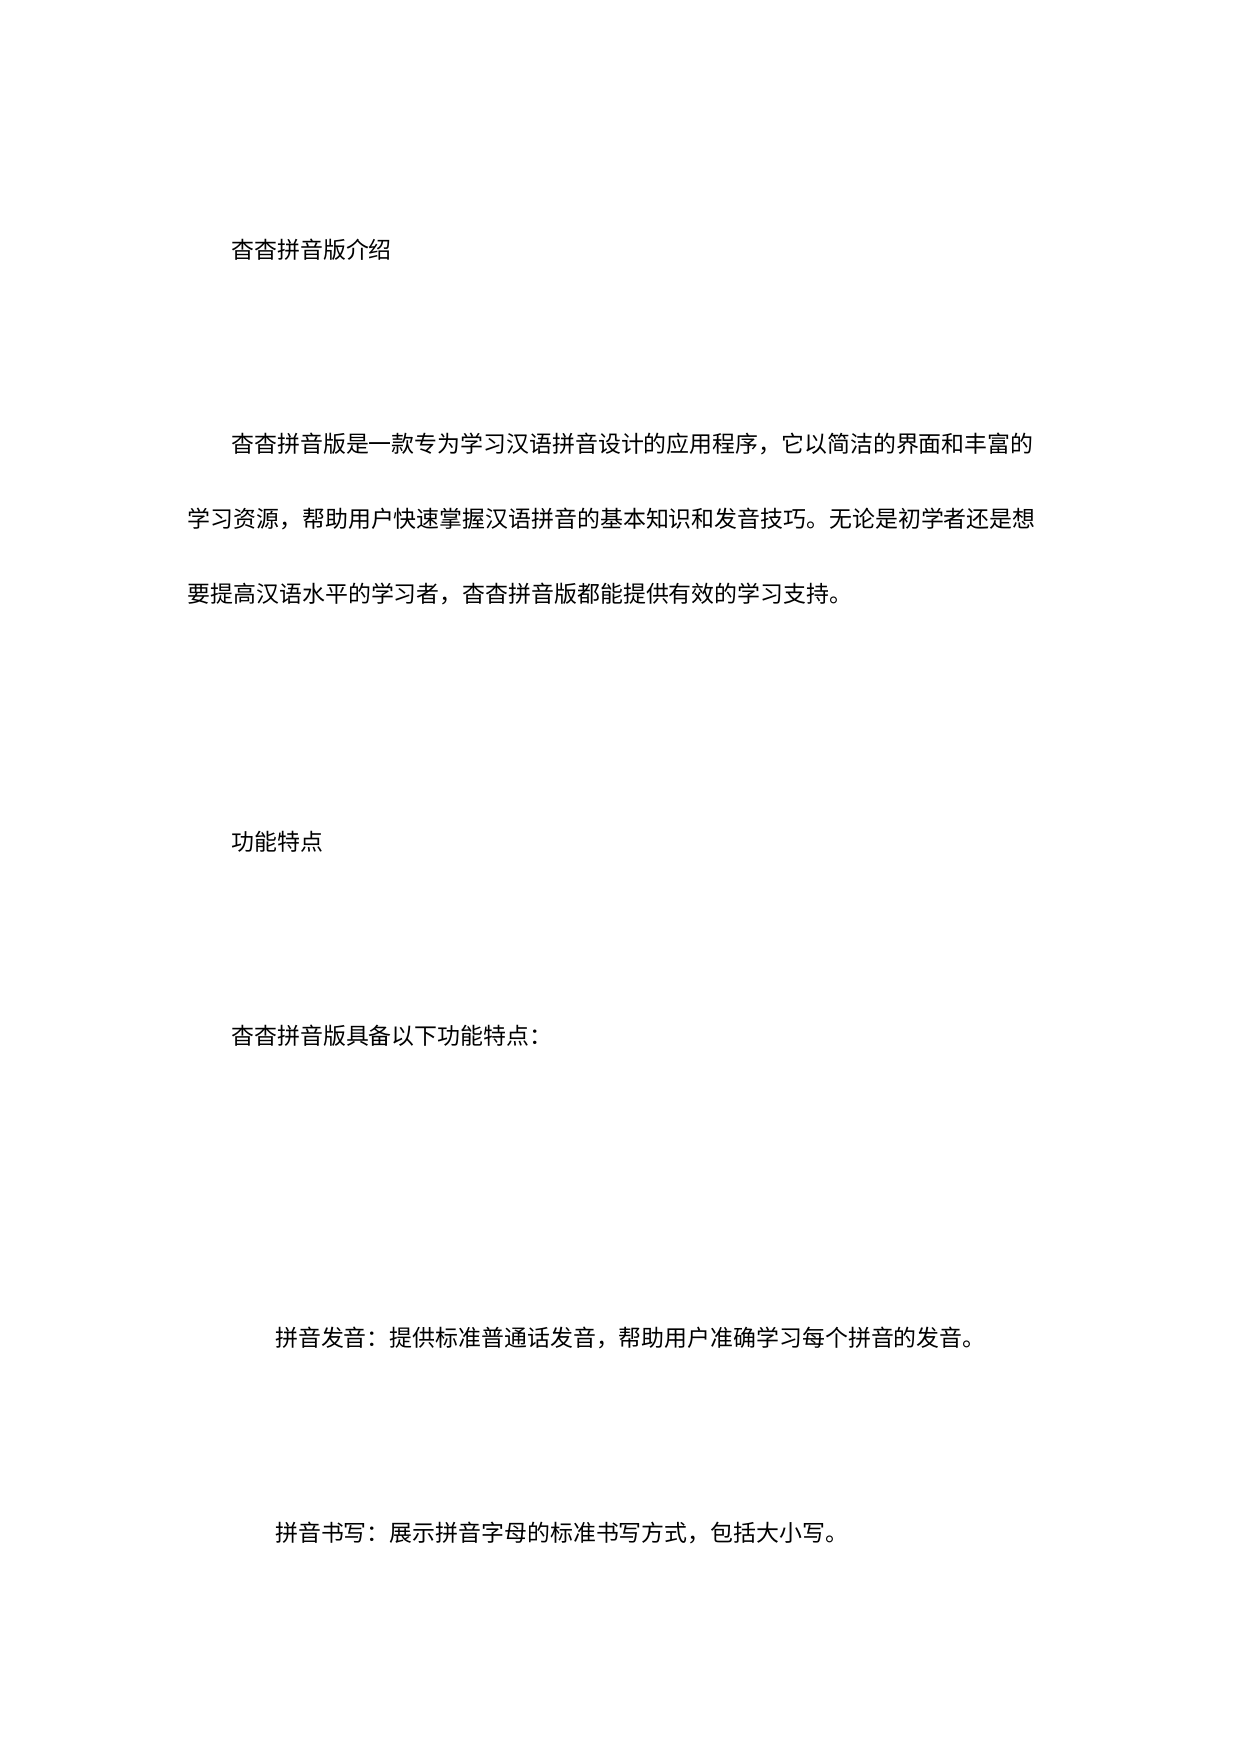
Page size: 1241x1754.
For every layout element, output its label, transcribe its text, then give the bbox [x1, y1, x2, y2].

text 功能特点 [187, 808, 1053, 873]
text 杳杳拼音版介绍 [187, 216, 1053, 281]
text 杳杳拼音版具备以下功能特点： [187, 1002, 1053, 1067]
text 拼音发音：提供标准普通话发音，帮助用户准确学习每个拼音的发音。 [187, 1304, 1053, 1369]
text 杳杳拼音版是一款专为学习汉语拼音设计的应用程序，它以简洁的界面和丰富的学习资源，帮助用户快速掌握汉语拼音的基本知识和发音技巧。无论是初学者还是想要提高汉语水平的学习者，杳杳拼音版都能提供有效的学习支持。 [187, 410, 1053, 624]
text 拼音书写：展示拼音字母的标准书写方式，包括大小写。 [187, 1498, 1053, 1563]
